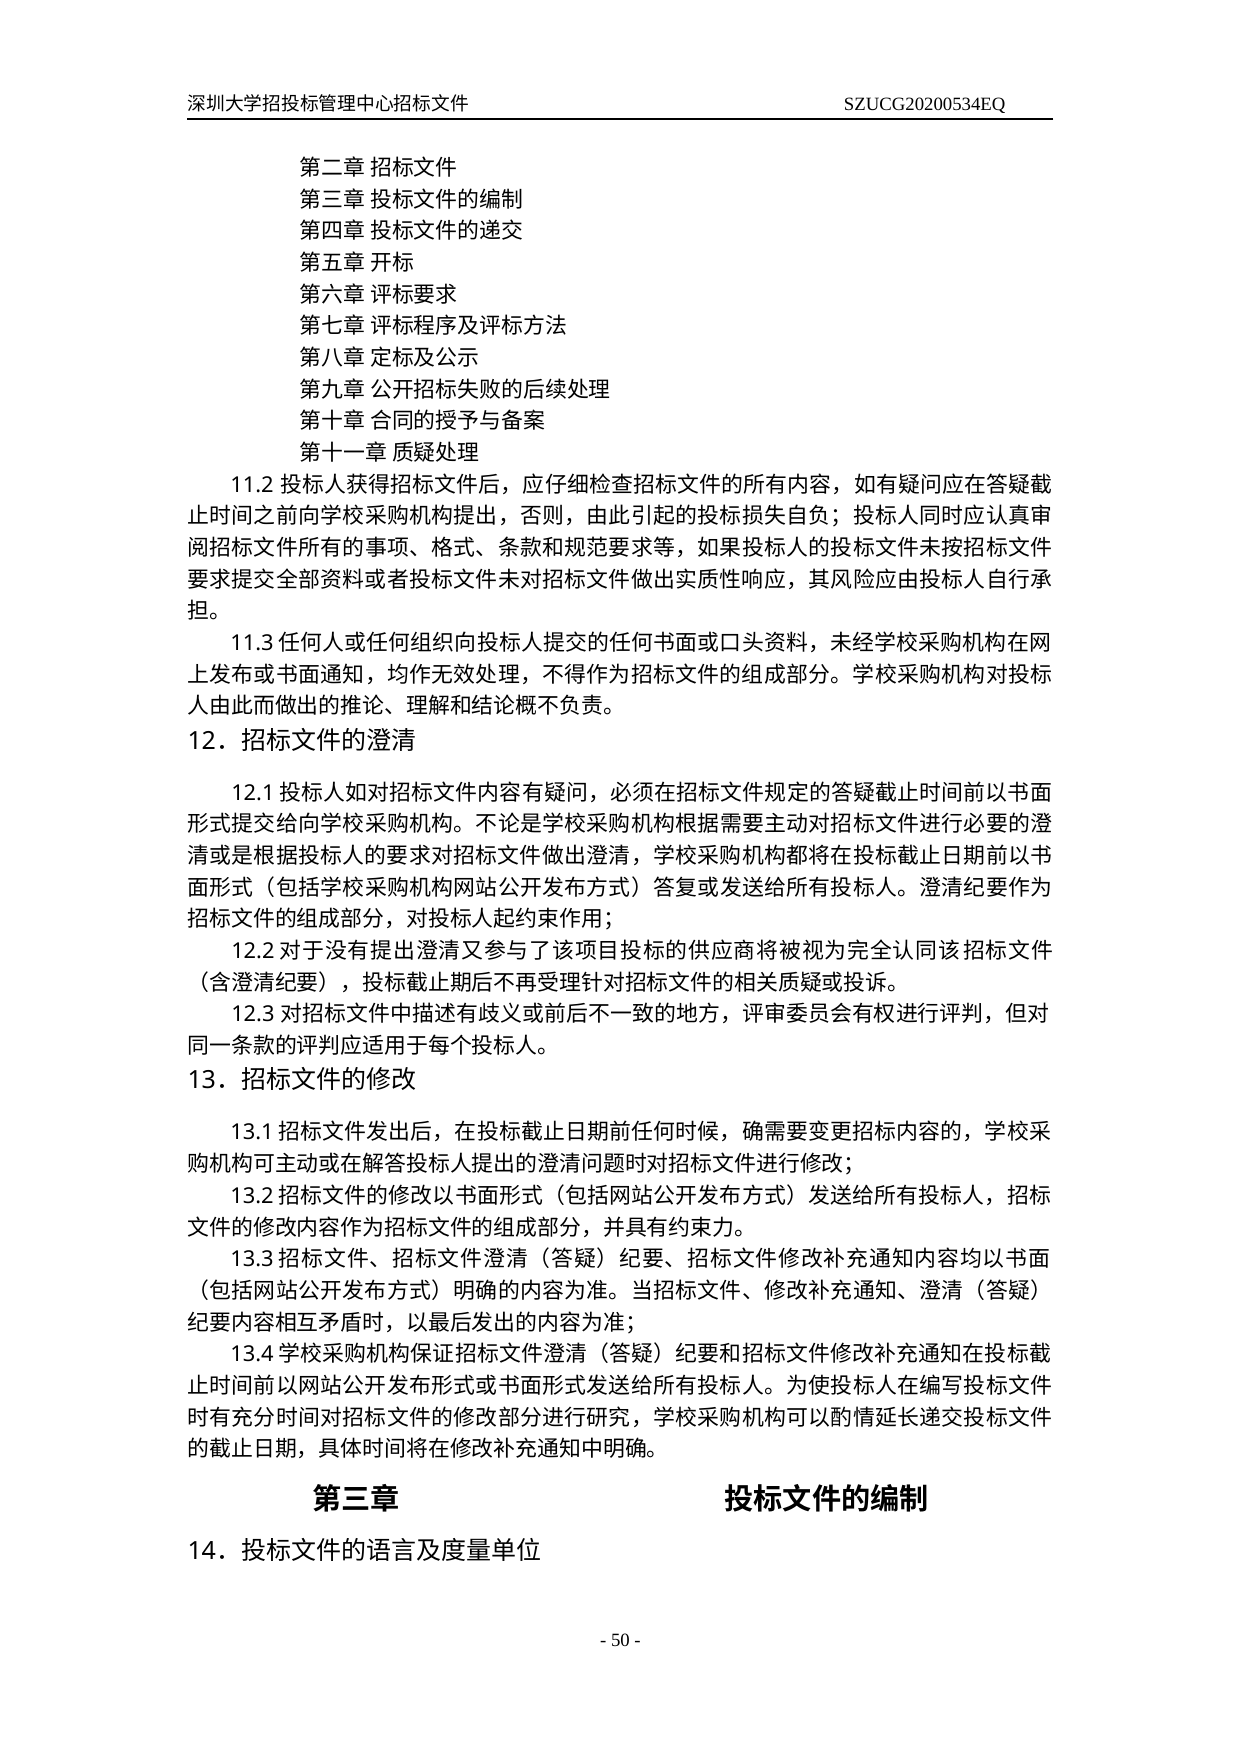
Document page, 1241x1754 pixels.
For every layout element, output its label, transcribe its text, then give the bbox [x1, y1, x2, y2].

text 11.2 投标人获得招标文件后，应仔细检查招标文件的所有内容，如有疑问应在答疑截止时间之前向学校采购机构提出，否则，由此引起的投标损失自负；投标人同时应认真审阅招标文件所有的事项、格式、条款和规范要求等，如果投标人的投标文件未按招标文件要求提交全部资料或者投标文件未对招标文件做出实质性响应，其风险应由投标人自行承担。 [187, 467, 1053, 625]
list 第三章 投标文件的编制 [187, 182, 1053, 213]
list 第二章 招标文件 [187, 150, 1053, 182]
list 第四章 投标文件的递交 [187, 213, 1053, 245]
list 第八章 定标及公示 [187, 340, 1053, 372]
text 12.1投标人如对招标文件内容有疑问，必须在招标文件规定的答疑截止时间前以书面形式提交给向学校采购机构。不论是学校采购机构根据需要主动对招标文件进行必要的澄清或是根据投标人的要求对招标文件做出澄清，学校采购机构都将在投标截止日期前以书面形式（包括学校采购机构网站公开发布方式）答复或发送给所有投标人。澄清纪要作为招标文件的组成部分，对投标人起约束作用； [187, 774, 1053, 933]
text 11.3任何人或任何组织向投标人提交的任何书面或口头资料，未经学校采购机构在网上发布或书面通知，均作无效处理，不得作为招标文件的组成部分。学校采购机构对投标人由此而做出的推论、理解和结论概不负责。 [187, 625, 1053, 720]
text 13.2招标文件的修改以书面形式（包括网站公开发布方式）发送给所有投标人，招标文件的修改内容作为招标文件的组成部分，并具有约束力。 [187, 1178, 1053, 1241]
text 14．投标文件的语言及度量单位 [187, 1530, 1053, 1567]
list 第五章 开标 [187, 245, 1053, 277]
list 第七章 评标程序及评标方法 [187, 308, 1053, 340]
text 13.4学校采购机构保证招标文件澄清（答疑）纪要和招标文件修改补充通知在投标截止时间前以网站公开发布形式或书面形式发送给所有投标人。为使投标人在编写投标文件时有充分时间对招标文件的修改部分进行研究，学校采购机构可以酌情延长递交投标文件的截止日期，具体时间将在修改补充通知中明确。 [187, 1336, 1053, 1463]
text 12.3 对招标文件中描述有歧义或前后不一致的地方，评审委员会有权进行评判，但对同一条款的评判应适用于每个投标人。 [187, 996, 1053, 1060]
list 第六章 评标要求 [187, 277, 1053, 308]
list 第十章 合同的授予与备案 [187, 403, 1053, 435]
text 12.2对于没有提出澄清又参与了该项目投标的供应商将被视为完全认同该招标文件（含澄清纪要），投标截止期后不再受理针对招标文件的相关质疑或投诉。 [187, 933, 1053, 996]
text 13．招标文件的修改 [187, 1060, 1053, 1096]
list 投标文件的编制 [187, 1476, 1053, 1518]
text 12．招标文件的澄清 [187, 720, 1053, 756]
list 第十一章 质疑处理 [187, 435, 1053, 467]
text 13.1招标文件发出后，在投标截止日期前任何时候，确需要变更招标内容的，学校采购机构可主动或在解答投标人提出的澄清问题时对招标文件进行修改； [187, 1114, 1053, 1178]
text 13.3招标文件、招标文件澄清（答疑）纪要、招标文件修改补充通知内容均以书面（包括网站公开发布方式）明确的内容为准。当招标文件、修改补充通知、澄清（答疑）纪要内容相互矛盾时，以最后发出的内容为准； [187, 1241, 1053, 1336]
list 第九章 公开招标失败的后续处理 [187, 372, 1053, 403]
